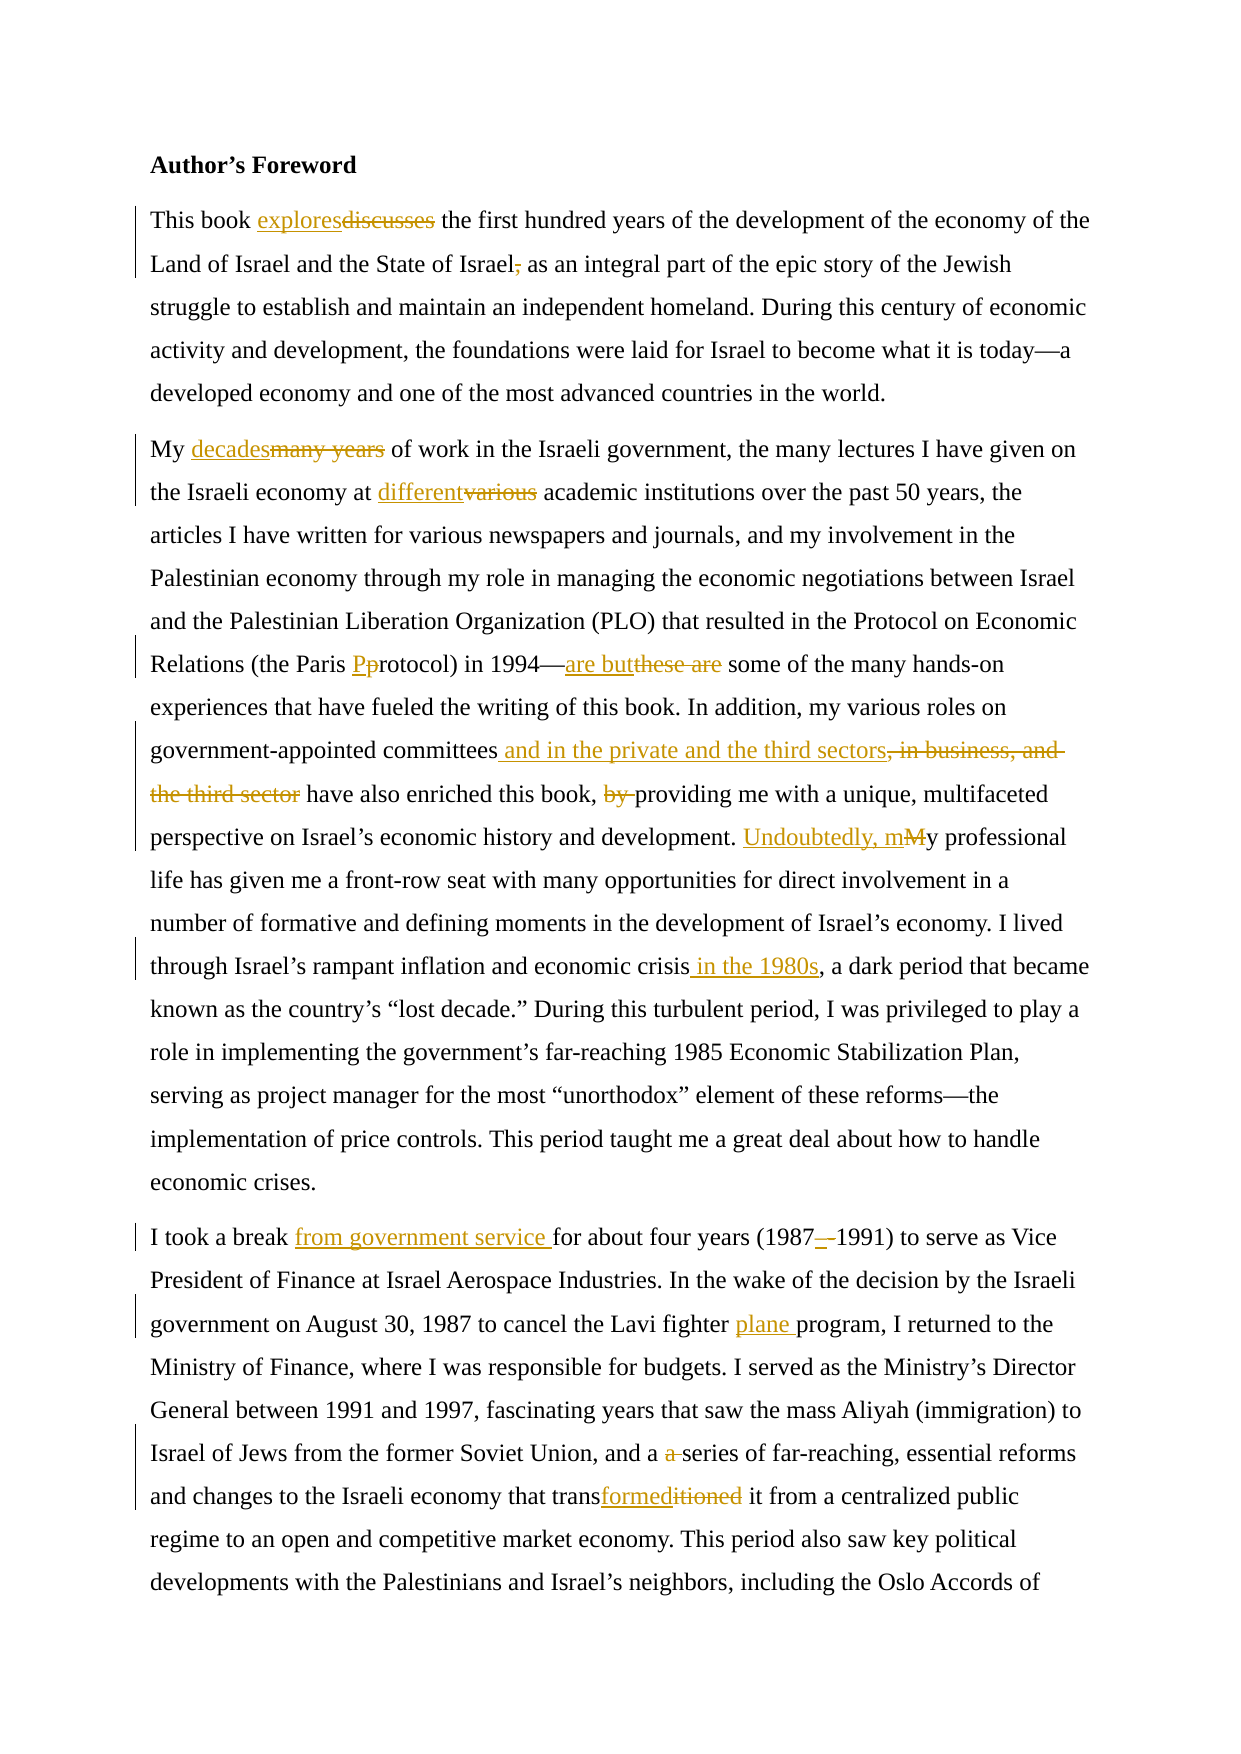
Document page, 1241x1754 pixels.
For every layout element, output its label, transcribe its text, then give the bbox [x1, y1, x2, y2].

text My of work in the Israeli government, the many lectures I have given on the Israeli economy at academic institutions over the past 50 years, the articles I have written for various newspapers and journals, and my involvement in the Palestinian economy through my role in managing the economic negotiations between Israel and the Palestinian Liberation Organization (PLO) that resulted in the Protocol on Economic Relations (the Paris rotocol) in 1994— some of the many hands-on experiences that have fueled the writing of this book. In addition, my various roles on government-appointed committees have also enriched this book, providing me with a unique, multifaceted perspective on Israel’s economic history and development. y professional life has given me a front-row seat with many opportunities for direct involvement in a number of formative and defining moments in the development of Israel’s economy. I lived through Israel’s rampant inflation and economic crisis, a dark period that became known as the country’s “lost decade.” During this turbulent period, I was privileged to play a role in implementing the government’s far-reaching 1985 Economic Stabilization Plan, serving as project manager for the most “unorthodox” element of these reforms—the implementation of price controls. This period taught me a great deal about how to handle economic crises. [150, 434, 1090, 1196]
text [150, 1222, 1090, 1596]
text This book the first hundred years of the development of the economy of the Land of Israel and the State of Israel as an integral part of the epic story of the Jewish struggle to establish and maintain an independent homeland. During this century of economic activity and development, the foundations were laid for Israel to become what it is today—a developed economy and one of the most advanced countries in the world. [150, 206, 1090, 407]
text Author’s Foreword [150, 150, 1090, 179]
